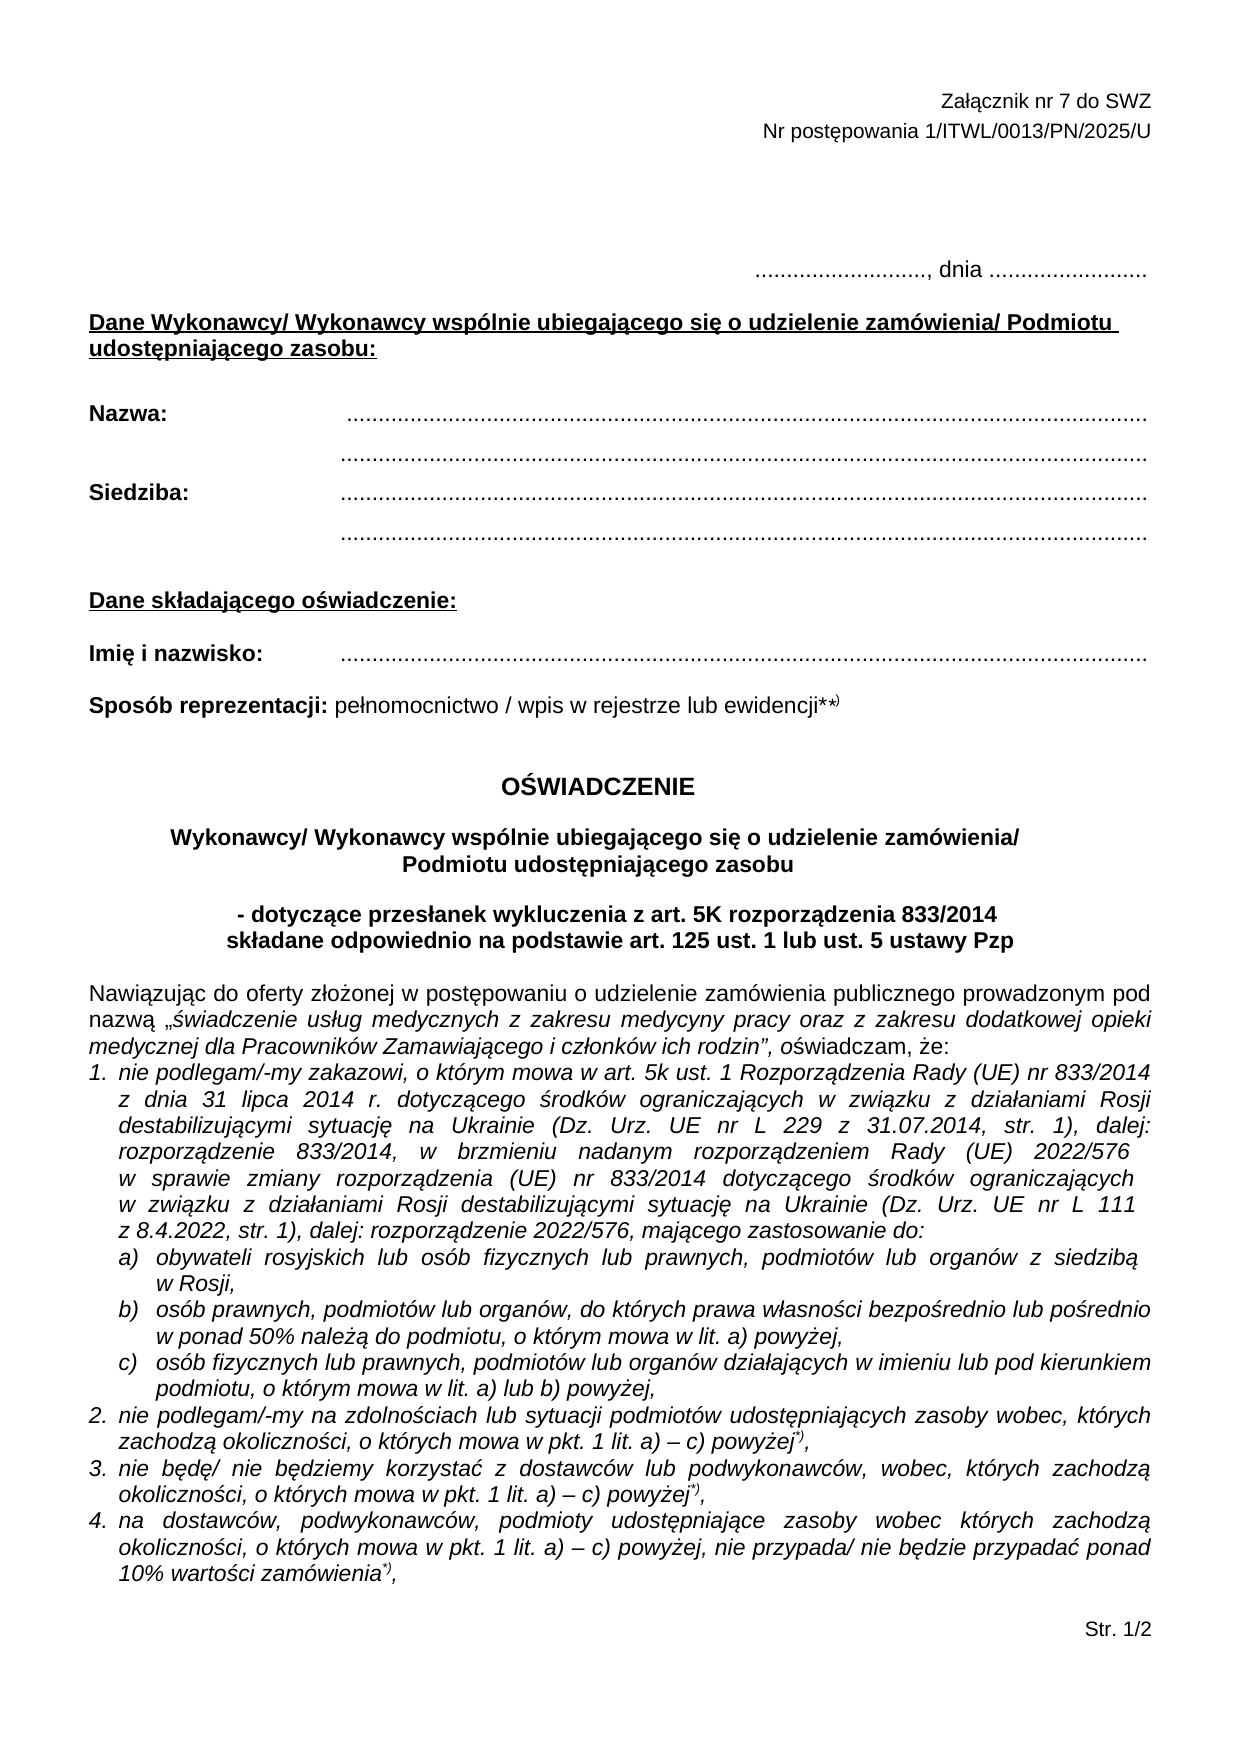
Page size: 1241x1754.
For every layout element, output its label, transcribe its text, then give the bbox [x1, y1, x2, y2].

text Sposób reprezentacji: pełnomocnictwo / wpis w rejestrze lub ewidencji**) [89, 692, 1152, 719]
list na dostawców, podwykonawców, podmioty udostępniające zasoby wobec których zachodzą okoliczności, o których mowa w pkt. 1 lit. a) – c) powyżej, nie przypada/ nie będzie przypadać ponad 10% wartości zamówienia*), [89, 1507, 1152, 1586]
text ............................................................................................................................... [89, 519, 1152, 545]
text Dane składającego oświadczenie: [89, 587, 1152, 613]
text ..........................., dnia ......................... [89, 256, 1152, 282]
list nie będę/ nie będziemy korzystać z dostawców lub podwykonawców, wobec, których zachodzą okoliczności, o których mowa w pkt. 1 lit. a) – c) powyżej*), [89, 1454, 1152, 1507]
text Dane Wykonawcy/ Wykonawcy wspólnie ubiegającego się o udzielenie zamówienia/ Podmiotu udostępniającego zasobu: [89, 309, 1152, 361]
list osób prawnych, podmiotów lub organów, do których prawa własności bezpośrednio lub pośrednio w ponad 50% należą do podmiotu, o którym mowa w lit. a) powyżej, [118, 1296, 1152, 1349]
text Siedziba: ............................................................................................................................... [89, 479, 1152, 506]
text Nawiązując do oferty złożonej w postępowaniu o udzielenie zamówienia publicznego prowadzonym pod nazwą „świadczenie usług medycznych z zakresu medycyny pracy oraz z zakresu dodatkowej opieki medycznej dla Pracowników Zamawiającego i członków ich rodzin”, oświadczam, że: [89, 980, 1152, 1059]
list osób fizycznych lub prawnych, podmiotów lub organów działających w imieniu lub pod kierunkiem podmiotu, o którym mowa w lit. a) lub b) powyżej, [118, 1349, 1152, 1402]
text - dotyczące przesłanek wykluczenia z art. 5K rozporządzenia 833/2014 składane odpowiednio na podstawie art. 125 ust. 1 lub ust. 5 ustawy Pzp [89, 901, 1152, 954]
list nie podlegam/-my zakazowi, o którym mowa w art. 5k ust. 1 Rozporządzenia Rady (UE) nr 833/2014 z dnia 31 lipca 2014 r. dotyczącego środków ograniczających w związku z działaniami Rosji destabilizującymi sytuację na Ukrainie (Dz. Urz. UE nr L 229 z 31.07.2014, str. 1), dalej: rozporządzenie 833/2014, w brzmieniu nadanym rozporządzeniem Rady (UE) 2022/576 w sprawie zmiany rozporządzenia (UE) nr 833/2014 dotyczącego środków ograniczających w związku z działaniami Rosji destabilizującymi sytuację na Ukrainie (Dz. Urz. UE nr L 111 z 8.4.2022, str. 1), dalej: rozporządzenie 2022/576, mającego zastosowanie do: [89, 1059, 1152, 1244]
text Imię i nazwisko: ............................................................................................................................... [89, 639, 1152, 666]
text Nazwa: .............................................................................................................................. [89, 400, 1152, 427]
subtitle Wykonawcy/ Wykonawcy wspólnie ubiegającego się o udzielenie zamówienia/ Podmiotu udostępniającego zasobu [44, 824, 1152, 877]
subtitle OŚWIADCZENIE [44, 771, 1152, 800]
text ............................................................................................................................... [89, 440, 1152, 466]
list nie podlegam/-my na zdolnościach lub sytuacji podmiotów udostępniających zasoby wobec, których zachodzą okoliczności, o których mowa w pkt. 1 lit. a) – c) powyżej*), [89, 1402, 1152, 1454]
list obywateli rosyjskich lub osób fizycznych lub prawnych, podmiotów lub organów z siedzibą w Rosji, [118, 1244, 1152, 1296]
